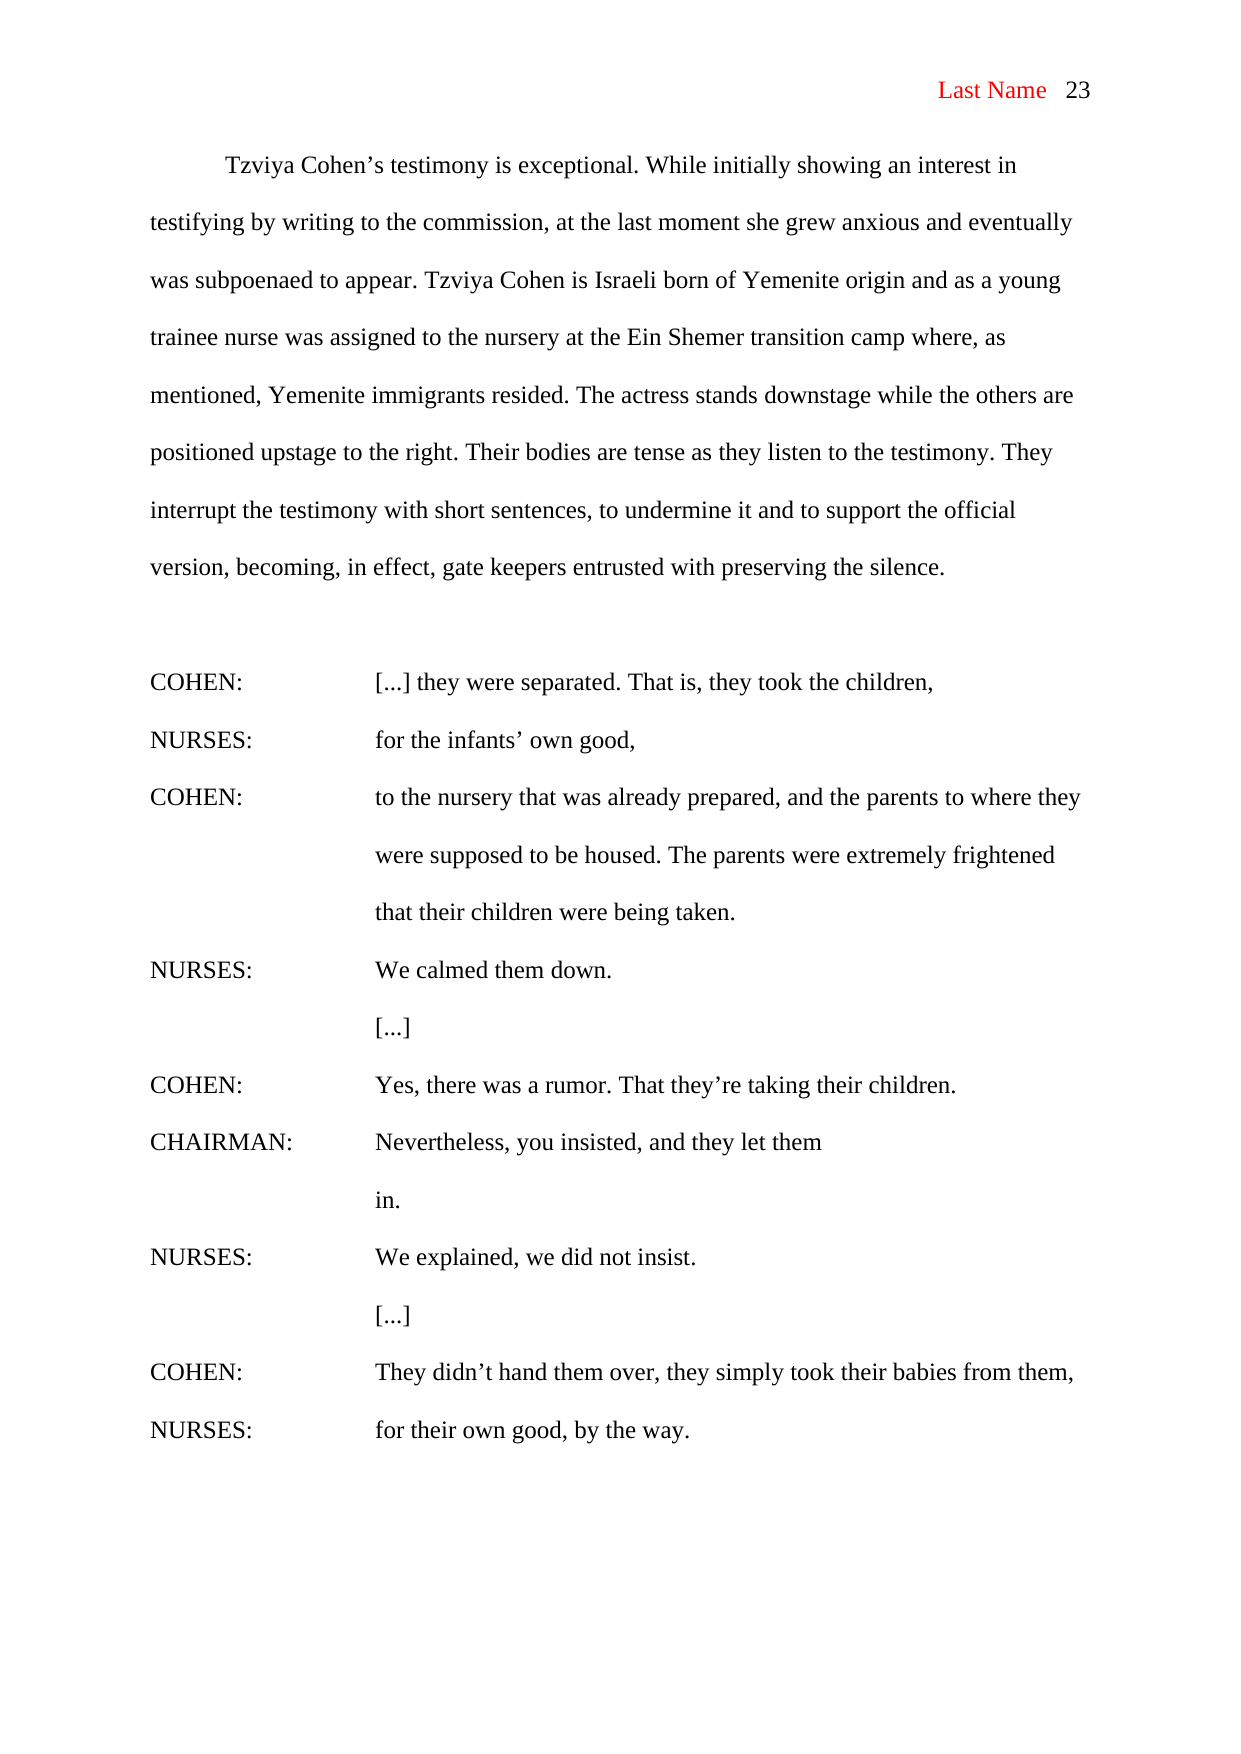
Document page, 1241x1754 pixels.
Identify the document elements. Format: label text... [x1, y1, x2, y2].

text Tzviya Cohen’s testimony is exceptional. While initially showing an interest in testifying by writing to the commission, at the last moment she grew anxious and eventually was subpoenaed to appear. Tzviya Cohen is Israeli born of Yemenite origin and as a young trainee nurse was assigned to the nursery at the Ein Shemer transition camp where, as mentioned, Yemenite immigrants resided. The actress stands downstage while the others are positioned upstage to the right. Their bodies are tense as they listen to the testimony. They interrupt the testimony with short sentences, to undermine it and to support the official version, becoming, in effect, gate keepers entrusted with preserving the silence. [150, 150, 1090, 581]
text in. [150, 1185, 1090, 1214]
text NURSES: We calmed them down. [150, 955, 1090, 984]
text NURSES: We explained, we did not insist. [150, 1242, 1090, 1271]
text NURSES: for their own good, by the way. [150, 1415, 1090, 1444]
text COHEN: [...] they were separated. That is, they took the children, [150, 667, 1090, 696]
text [...] [375, 1300, 1090, 1329]
text [...] [300, 1012, 1090, 1041]
text CHAIRMAN: Nevertheless, you insisted, and they let them [150, 1127, 1090, 1156]
text COHEN: They didn’t hand them over, they simply took their babies from them, [150, 1357, 1090, 1386]
text COHEN: to the nursery that was already prepared, and the parents to where they were supposed to be housed. The parents were extremely frightened that their children were being taken. [150, 782, 1090, 926]
text NURSES: for the infants’ own good, [150, 725, 1090, 754]
text COHEN: Yes, there was a rumor. That they’re taking their children. [150, 1070, 1090, 1099]
